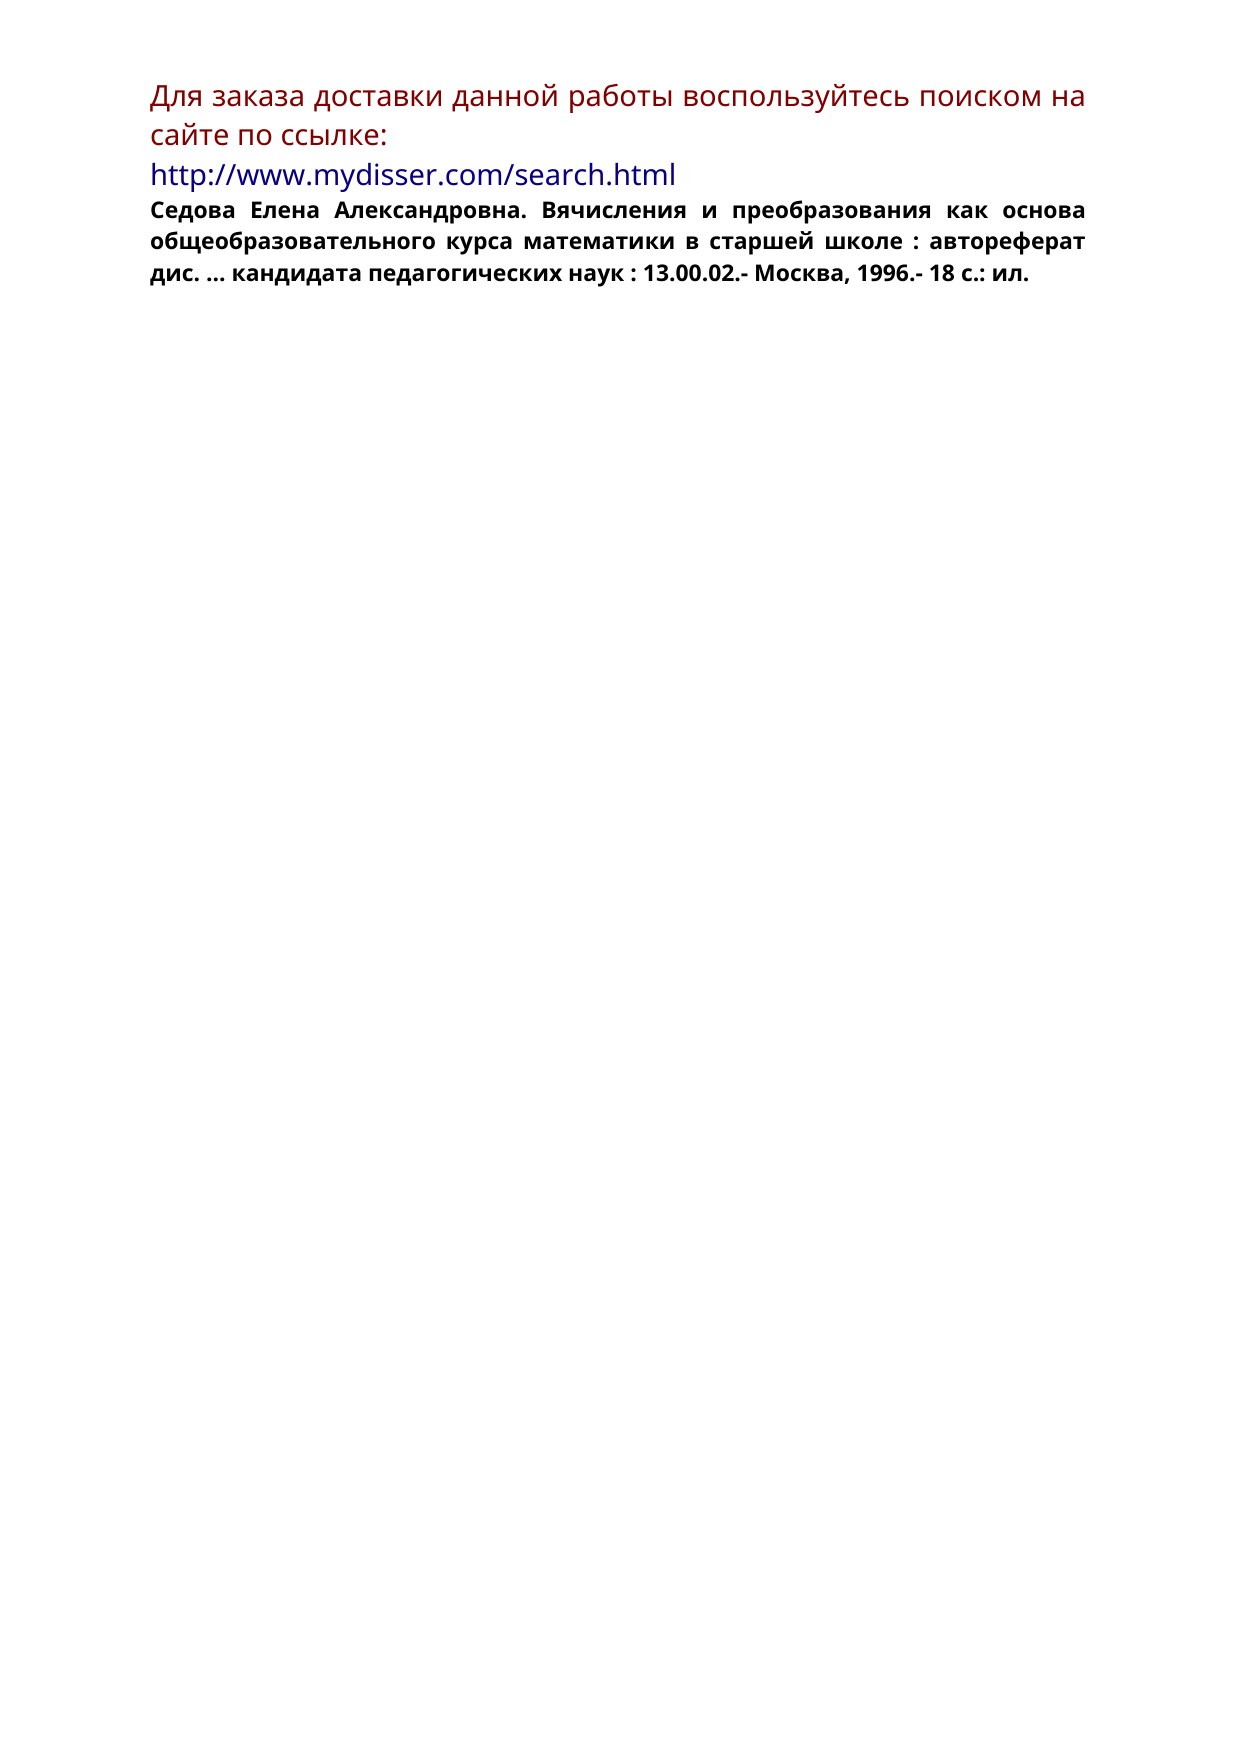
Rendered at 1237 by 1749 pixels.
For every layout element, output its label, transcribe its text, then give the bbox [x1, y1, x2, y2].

text Седова Елена Александровна. Вячисления и преобразования как основа общеобразовательного курса математики в старшей школе : автореферат дис. ... кандидата педагогических наук : 13.00.02.- Москва, 1996.- 18 с.: ил. [150, 194, 1086, 288]
